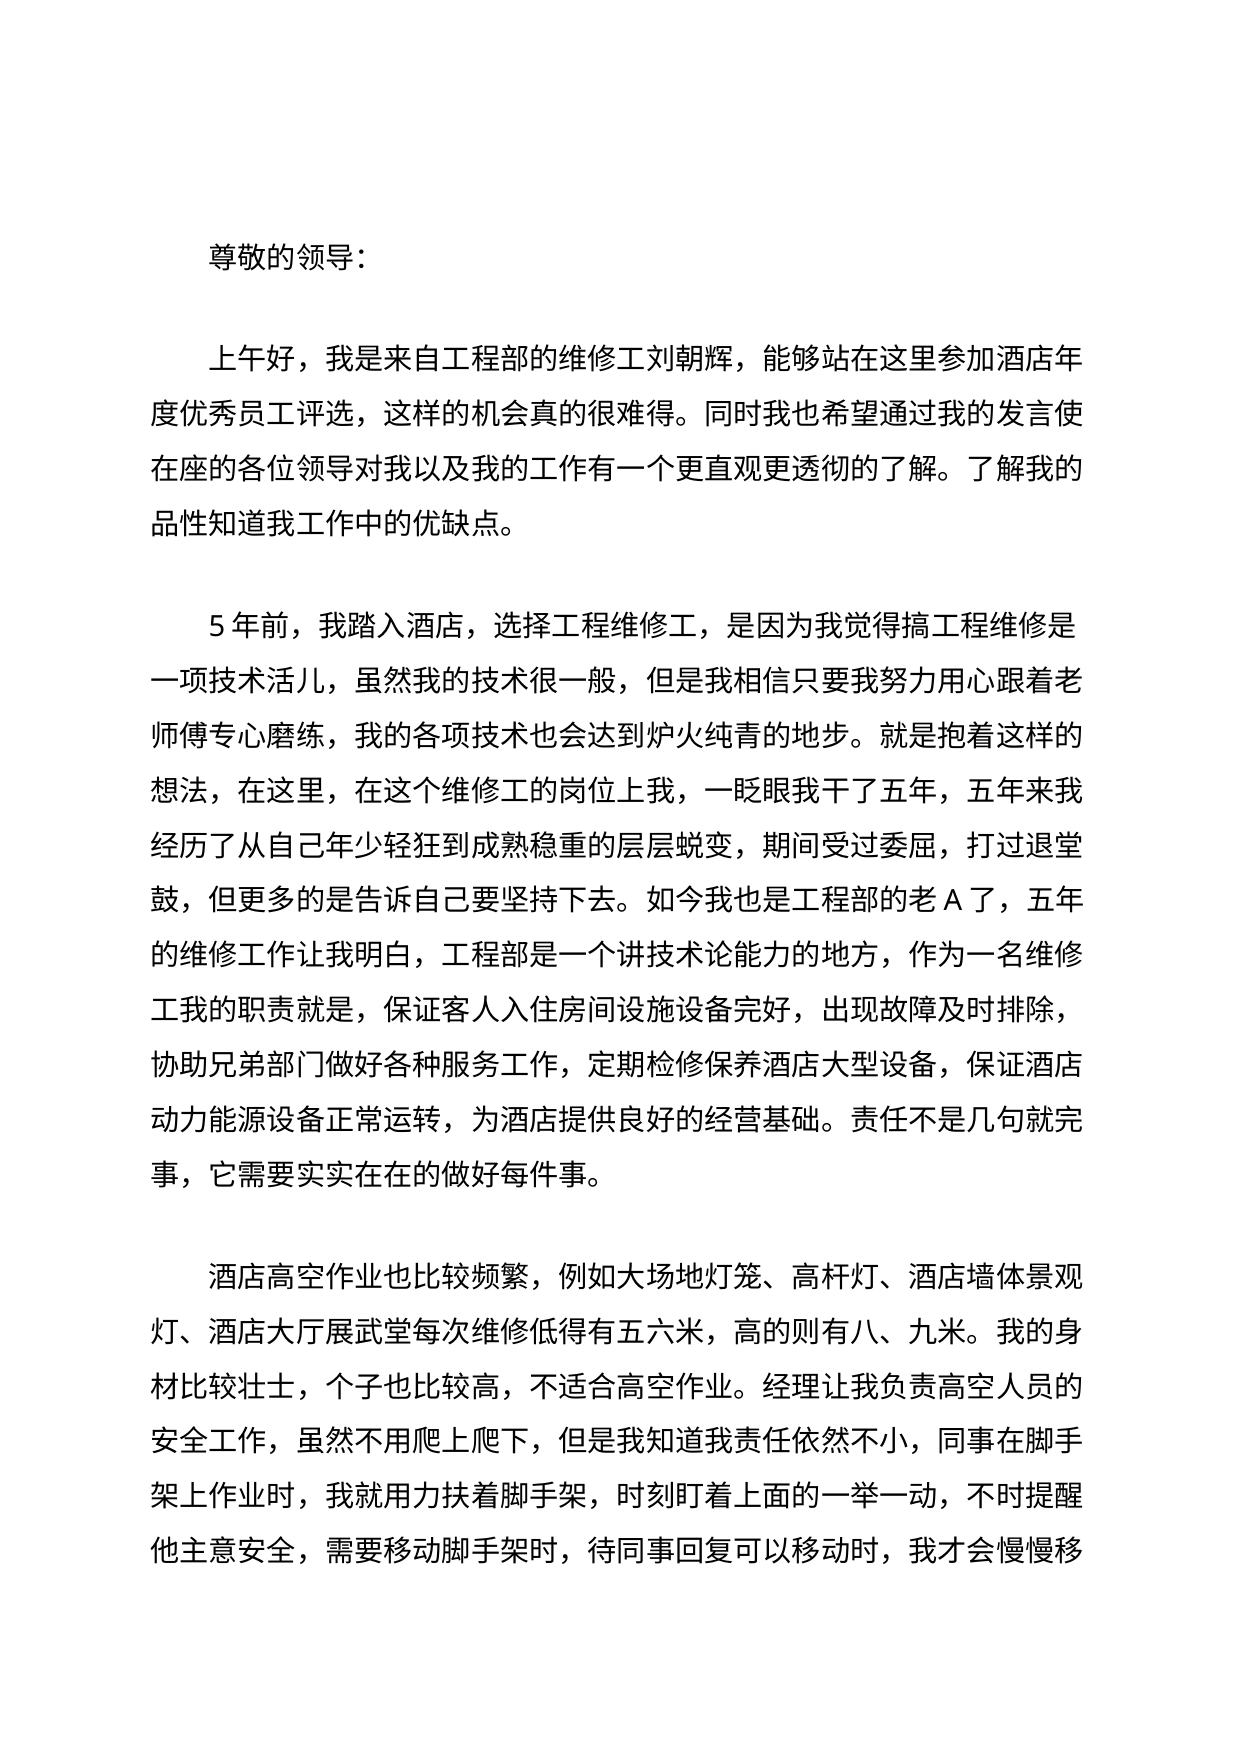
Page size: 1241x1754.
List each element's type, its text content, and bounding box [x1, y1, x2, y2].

text 上午好，我是来自工程部的维修工刘朝辉，能够站在这里参加酒店年度优秀员工评选，这样的机会真的很难得。同时我也希望通过我的发言使在座的各位领导对我以及我的工作有一个更直观更透彻的了解。了解我的品性知道我工作中的优缺点。 [150, 336, 1090, 543]
text 尊敬的领导： [150, 234, 1090, 276]
text 5年前，我踏入酒店，选择工程维修工，是因为我觉得搞工程维修是一项技术活儿，虽然我的技术很一般，但是我相信只要我努力用心跟着老师傅专心磨练，我的各项技术也会达到炉火纯青的地步。就是抱着这样的想法，在这里，在这个维修工的岗位上我，一眨眼我干了五年，五年来我经历了从自己年少轻狂到成熟稳重的层层蜕变，期间受过委屈，打过退堂鼓，但更多的是告诉自己要坚持下去。如今我也是工程部的老A了，五年的维修工作让我明白，工程部是一个讲技术论能力的地方，作为一名维修工我的职责就是，保证客人入住房间设施设备完好，出现故障及时排除，协助兄弟部门做好各种服务工作，定期检修保养酒店大型设备，保证酒店动力能源设备正常运转，为酒店提供良好的经营基础。责任不是几句就完事，它需要实实在在的做好每件事。 [150, 602, 1090, 1194]
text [150, 1253, 1090, 1570]
